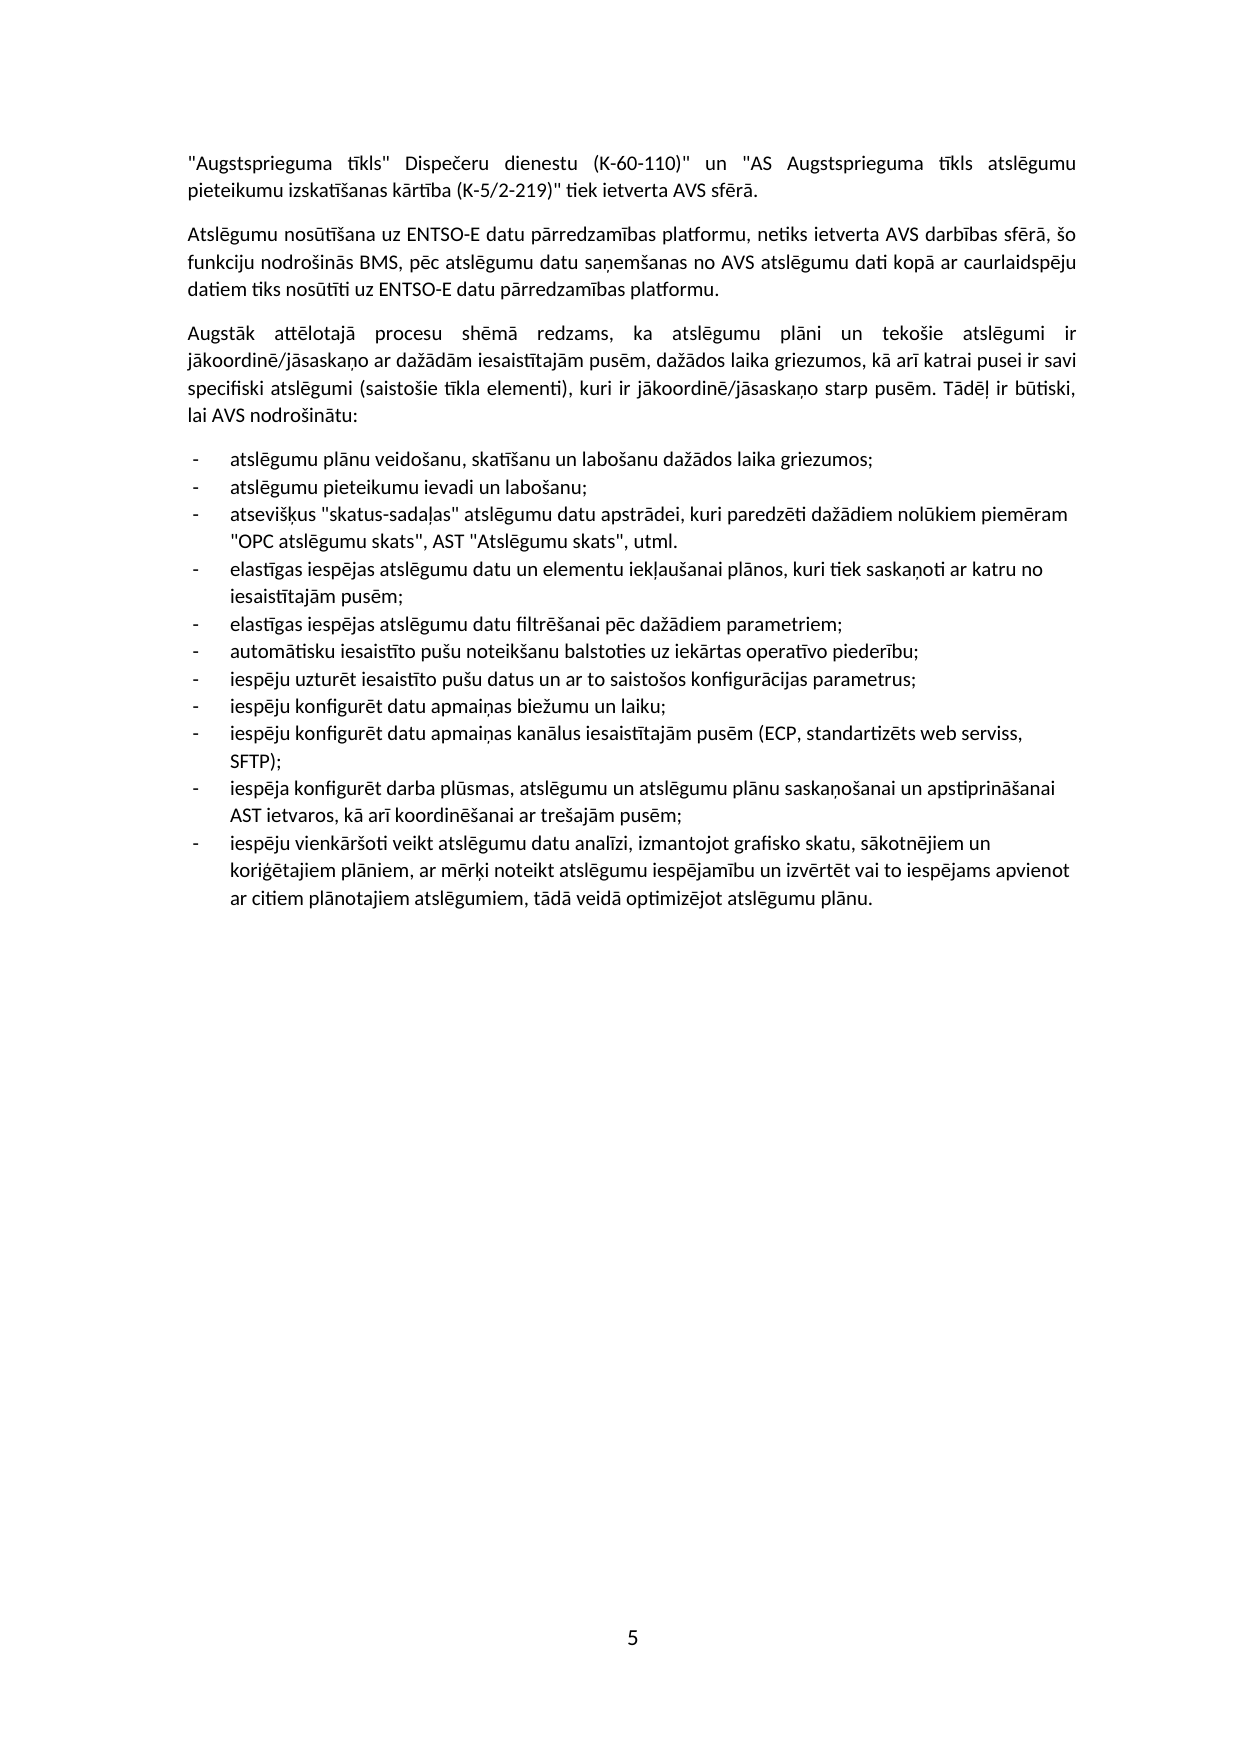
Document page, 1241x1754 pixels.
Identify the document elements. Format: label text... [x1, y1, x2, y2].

list iespēju vienkāršoti veikt atslēgumu datu analīzi, izmantojot grafisko skatu, sākotnējiem un koriģētajiem plāniem, ar mērķi noteikt atslēgumu iespējamību un izvērtēt vai to iespējams apvienot ar citiem plānotajiem atslēgumiem, tādā veidā optimizējot atslēgumu plānu. [192, 830, 1078, 910]
list elastīgas iespējas atslēgumu datu filtrēšanai pēc dažādiem parametriem; [192, 611, 1078, 636]
list elastīgas iespējas atslēgumu datu un elementu iekļaušanai plānos, kuri tiek saskaņoti ar katru no iesaistītajām pusēm; [192, 556, 1078, 609]
list atsevišķus "skatus-sadaļas" atslēgumu datu apstrādei, kuri paredzēti dažādiem nolūkiem piemēram "OPC atslēgumu skats", AST "Atslēgumu skats", utml. [192, 501, 1078, 554]
text Atslēgumu nosūtīšana uz ENTSO-E datu pārredzamības platformu, netiks ietverta AVS darbības sfērā, šo funkciju nodrošinās BMS, pēc atslēgumu datu saņemšanas no AVS atslēgumu dati kopā ar caurlaidspēju datiem tiks nosūtīti uz ENTSO-E datu pārredzamības platformu. [187, 221, 1078, 302]
list iespēju uzturēt iesaistīto pušu datus un ar to saistošos konfigurācijas parametrus; [192, 666, 1078, 691]
list automātisku iesaistīto pušu noteikšanu balstoties uz iekārtas operatīvo piederību; [192, 638, 1078, 664]
list iespēju konfigurēt datu apmaiņas biežumu un laiku; [192, 693, 1078, 718]
list iespēja konfigurēt darba plūsmas, atslēgumu un atslēgumu plānu saskaņošanai un apstiprināšanai AST ietvaros, kā arī koordinēšanai ar trešajām pusēm; [192, 775, 1078, 828]
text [187, 150, 1078, 203]
list atslēgumu pieteikumu ievadi un labošanu; [192, 474, 1078, 499]
list iespēju konfigurēt datu apmaiņas kanālus iesaistītajām pusēm (ECP, standartizēts web serviss, SFTP); [192, 721, 1078, 773]
list atslēgumu plānu veidošanu, skatīšanu un labošanu dažādos laika griezumos; [192, 447, 1078, 472]
text Augstāk attēlotajā procesu shēmā redzams, ka atslēgumu plāni un tekošie atslēgumi ir jākoordinē/jāsaskaņo ar dažādām iesaistītajām pusēm, dažādos laika griezumos, kā arī katrai pusei ir savi specifiski atslēgumi (saistošie tīkla elementi), kuri ir jākoordinē/jāsaskaņo starp pusēm. Tādēļ ir būtiski, lai AVS nodrošinātu: [187, 320, 1078, 428]
